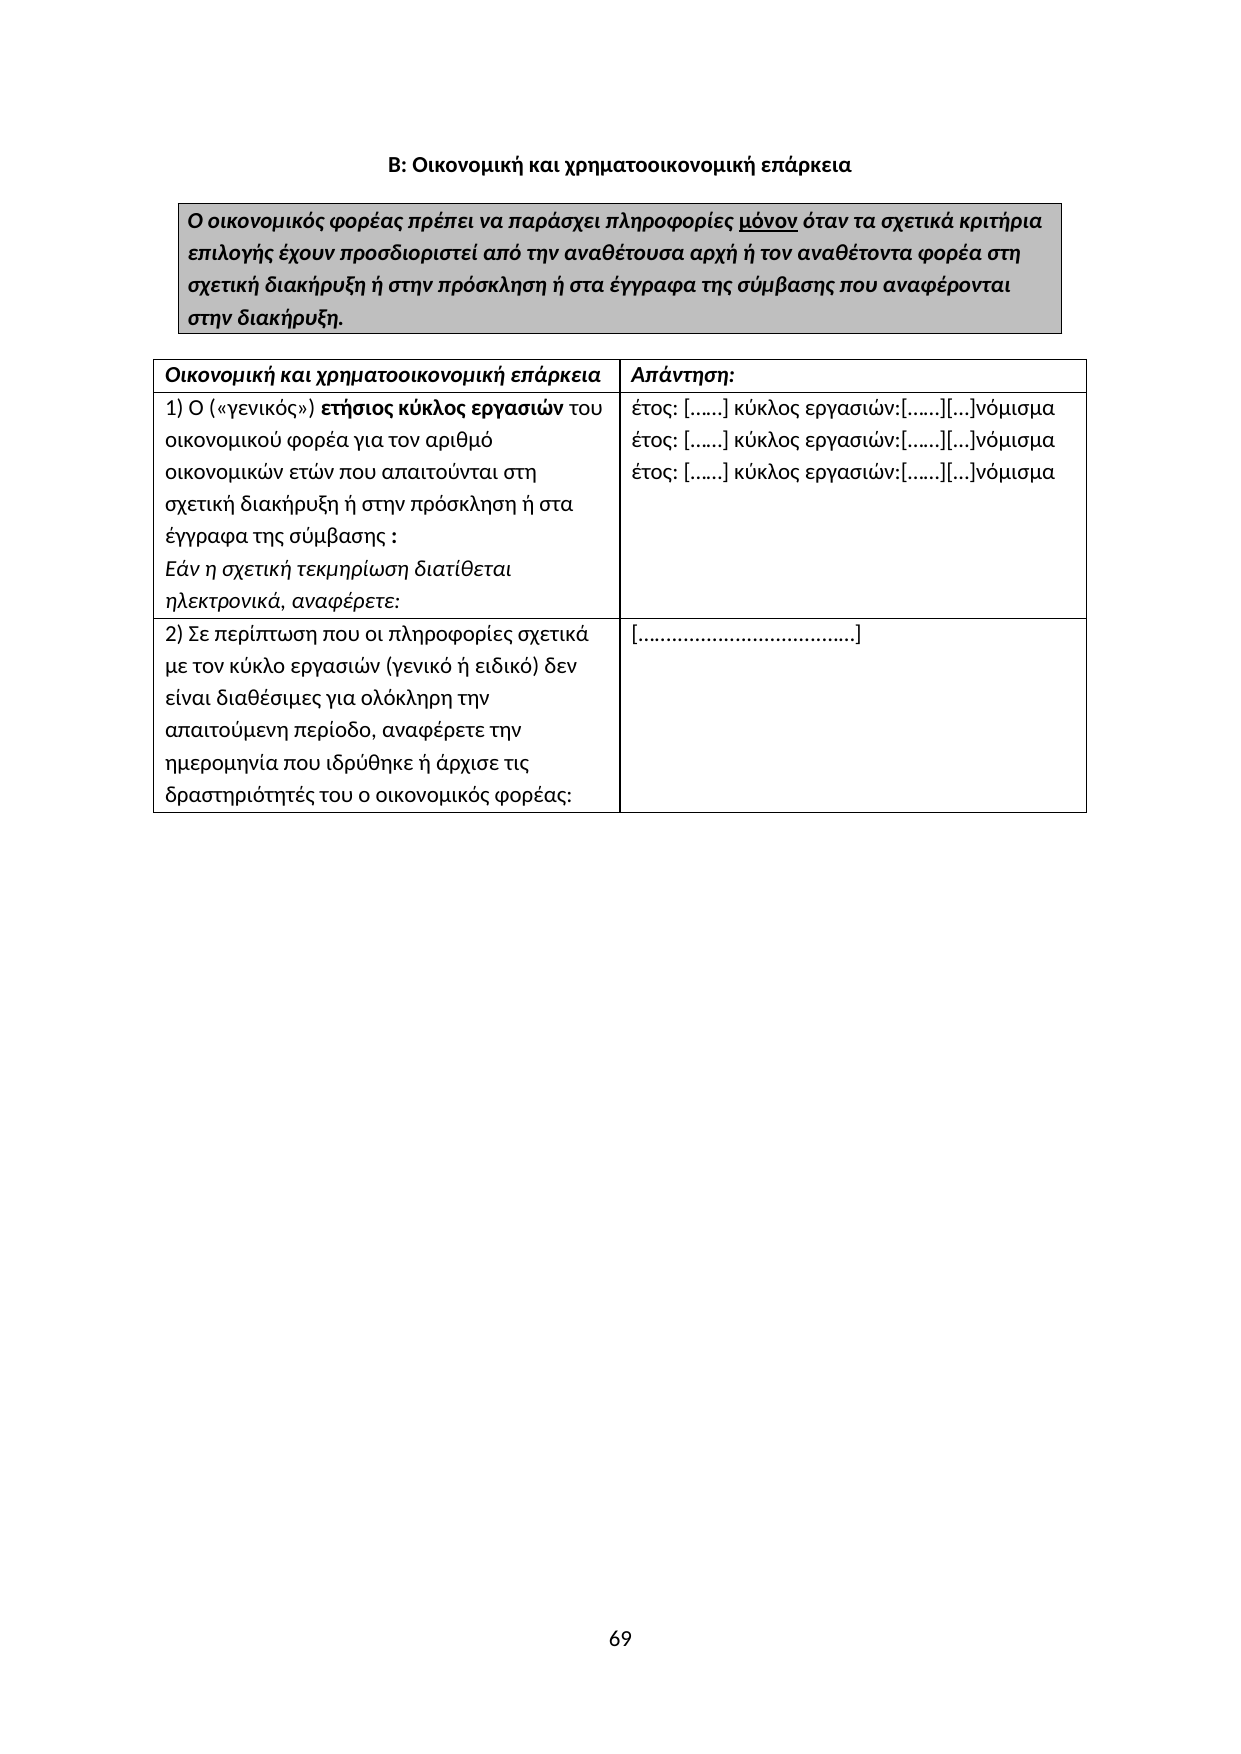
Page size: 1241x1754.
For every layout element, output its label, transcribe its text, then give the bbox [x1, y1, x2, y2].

table_cell […................................…] [621, 619, 1086, 812]
table_cell έτος: [……] κύκλος εργασιών:[……][…]νόμισμα έτος: [……] κύκλος εργασιών:[……][…]νόμισμα έτος: [……] κύκλος εργασιών:[……][…]νόμισμα [621, 393, 1086, 618]
table_header Απάντηση: [621, 360, 1086, 392]
text Ο οικονομικός φορέας πρέπει να παράσχει πληροφορίες μόνον όταν τα σχετικά κριτήρια επιλογής έχουν προσδιοριστεί από την αναθέτουσα αρχή ή τον αναθέτοντα φορέα στη σχετική διακήρυξη ή στην πρόσκληση ή στα έγγραφα της σύμβασης που αναφέρονται στην διακήρυξη. [179, 204, 1061, 333]
table_cell 2) Σε περίπτωση που οι πληροφορίες σχετικά με τον κύκλο εργασιών (γενικό ή ειδικό) δεν είναι διαθέσιμες για ολόκληρη την απαιτούμενη περίοδο, αναφέρετε την ημερομηνία που ιδρύθηκε ή άρχισε τις δραστηριότητές του ο οικονομικός φορέας: [154, 619, 619, 812]
table_header Οικονομική και χρηματοοικονομική επάρκεια [154, 360, 619, 392]
text Β: Οικονομική και χρηματοοικονομική επάρκεια [187, 150, 1053, 178]
table_cell 1) Ο («γενικός») ετήσιος κύκλος εργασιών του οικονομικού φορέα για τον αριθμό οικονομικών ετών που απαιτούνται στη σχετική διακήρυξη ή στην πρόσκληση ή στα έγγραφα της σύμβασης : Εάν η σχετική τεκμηρίωση διατίθεται ηλεκτρονικά, αναφέρετε: [154, 393, 619, 618]
